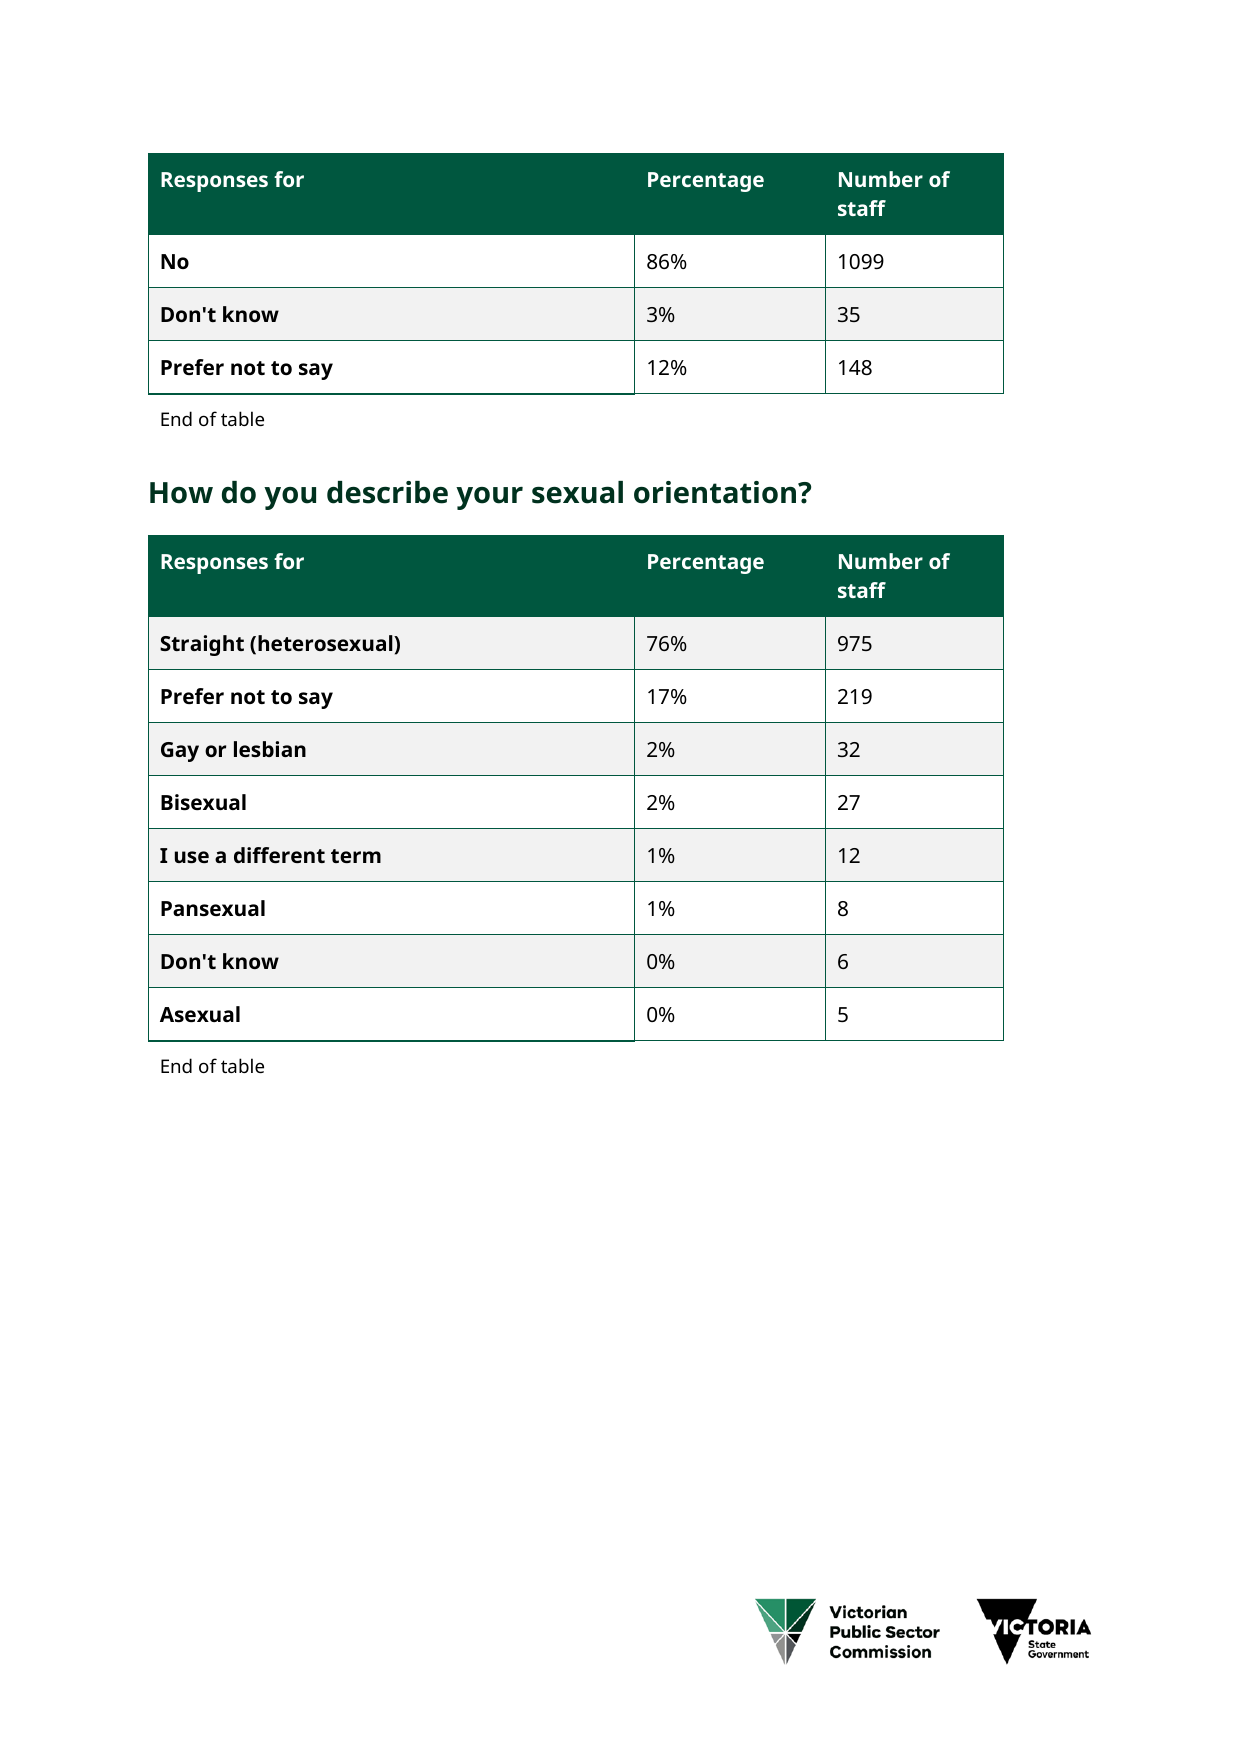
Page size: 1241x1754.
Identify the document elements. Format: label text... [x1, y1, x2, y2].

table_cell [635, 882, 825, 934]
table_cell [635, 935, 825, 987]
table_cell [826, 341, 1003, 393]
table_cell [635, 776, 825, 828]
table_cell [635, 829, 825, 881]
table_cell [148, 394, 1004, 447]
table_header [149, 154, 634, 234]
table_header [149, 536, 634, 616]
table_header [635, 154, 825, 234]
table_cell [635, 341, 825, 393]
subtitle How do you describe your sexual orientation? [148, 472, 1092, 512]
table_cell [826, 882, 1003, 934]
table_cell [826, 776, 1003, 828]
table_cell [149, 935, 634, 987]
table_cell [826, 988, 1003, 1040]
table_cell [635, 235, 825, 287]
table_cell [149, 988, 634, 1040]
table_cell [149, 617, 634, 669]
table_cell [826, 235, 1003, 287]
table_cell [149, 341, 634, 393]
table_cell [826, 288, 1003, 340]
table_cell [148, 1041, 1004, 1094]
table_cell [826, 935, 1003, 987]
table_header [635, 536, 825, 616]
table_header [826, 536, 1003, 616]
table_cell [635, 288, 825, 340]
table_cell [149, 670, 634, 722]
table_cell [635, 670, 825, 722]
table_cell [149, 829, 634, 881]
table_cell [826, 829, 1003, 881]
picture [754, 1598, 1093, 1666]
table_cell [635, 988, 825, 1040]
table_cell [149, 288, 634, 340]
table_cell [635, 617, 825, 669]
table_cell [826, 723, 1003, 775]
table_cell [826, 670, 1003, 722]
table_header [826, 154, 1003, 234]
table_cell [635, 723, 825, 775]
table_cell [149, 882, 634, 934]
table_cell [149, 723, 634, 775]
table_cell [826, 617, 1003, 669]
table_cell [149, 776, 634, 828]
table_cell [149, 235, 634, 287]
